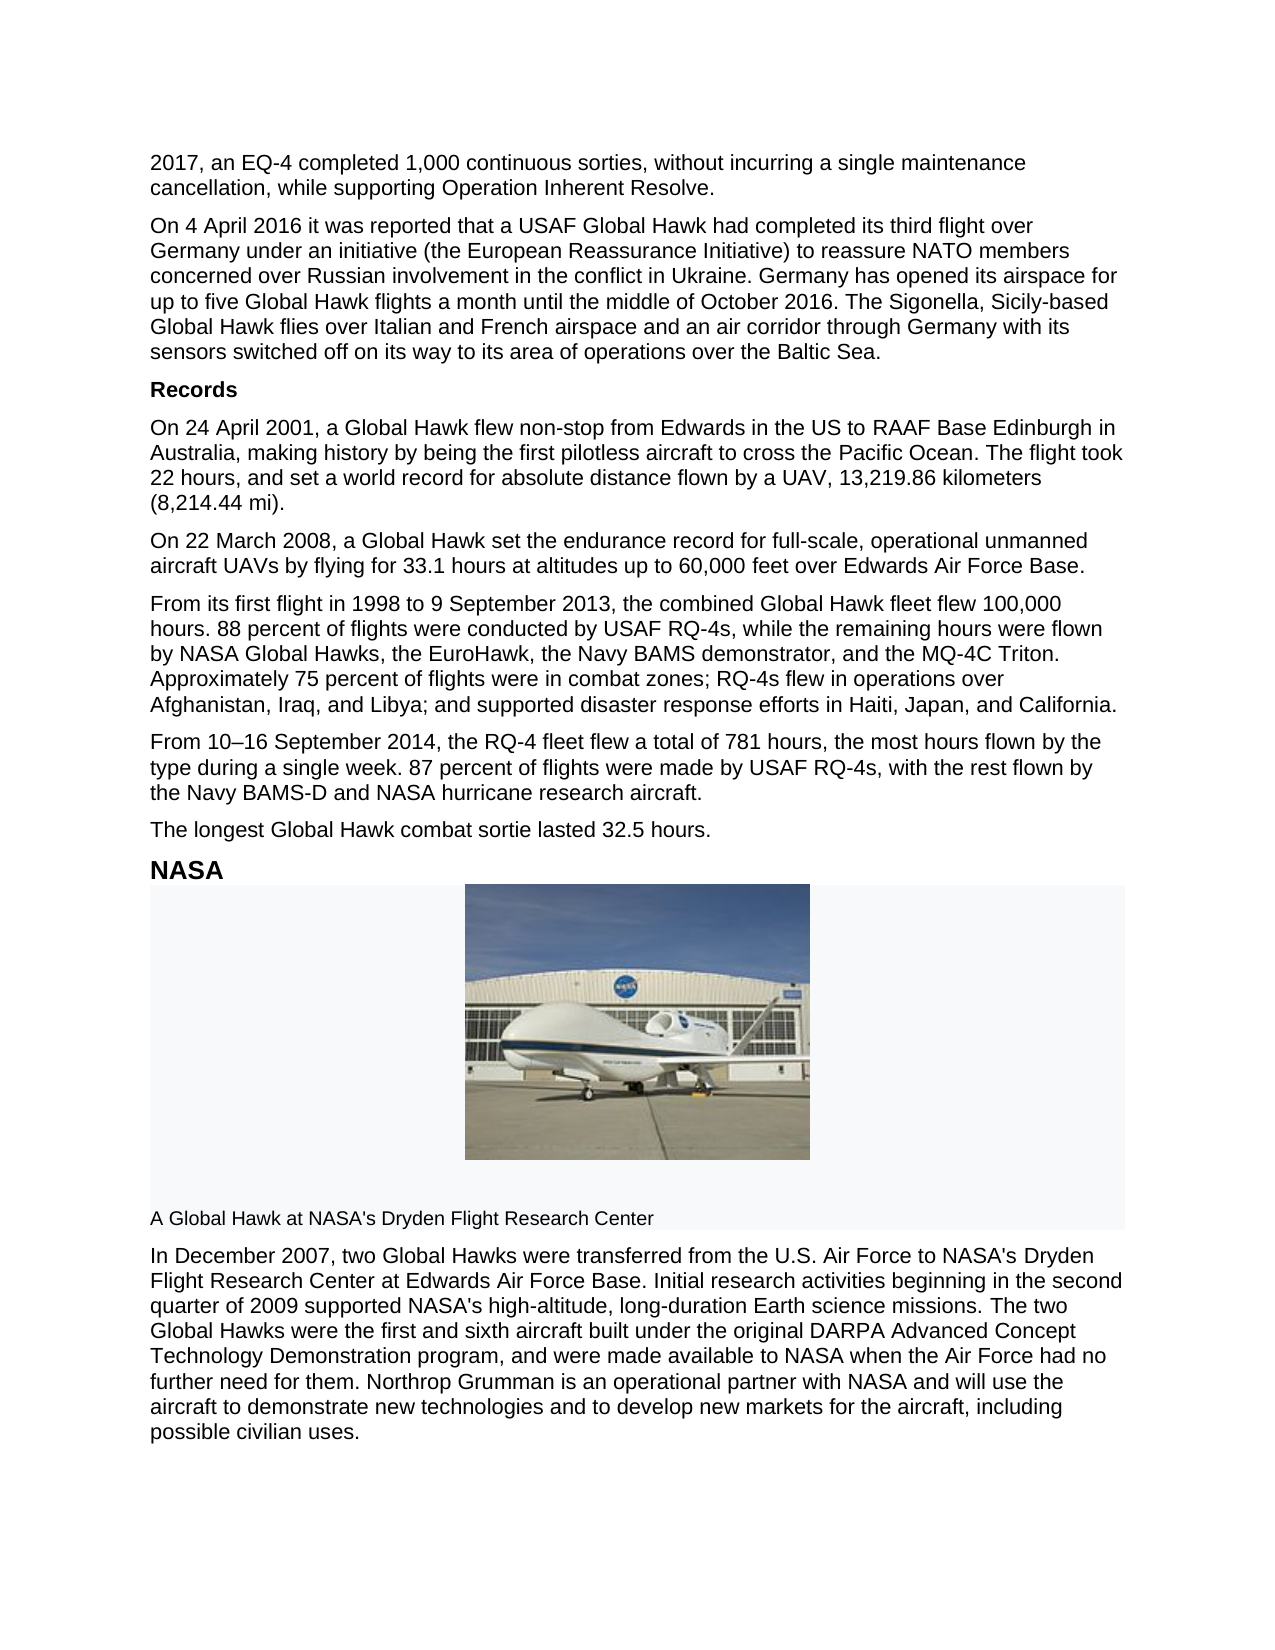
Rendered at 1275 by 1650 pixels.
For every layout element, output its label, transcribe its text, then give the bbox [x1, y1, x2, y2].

text NASA [150, 855, 1125, 885]
text On 4 April 2016 it was reported that a USAF Global Hawk had completed its third flight over Germany under an initiative (the European Reassurance Initiative) to reassure NATO members concerned over Russian involvement in the conflict in Ukraine. Germany has opened its airspace for up to five Global Hawk flights a month until the middle of October 2016. The Sigonella, Sicily-based Global Hawk flies over Italian and French airspace and an air corridor through Germany with its sensors switched off on its way to its area of operations over the Baltic Sea. [150, 213, 1125, 364]
text Records [150, 377, 1125, 402]
text A Global Hawk at NASA's Dryden Flight Research Center [150, 1195, 1125, 1230]
text From its first flight in 1998 to 9 September 2013, the combined Global Hawk fleet flew 100,000 hours. 88 percent of flights were conducted by USAF RQ-4s, while the remaining hours were flown by NASA Global Hawks, the EuroHawk, the Navy BAMS demonstrator, and the MQ-4C Triton. Approximately 75 percent of flights were in combat zones; RQ-4s flew in operations over Afghanistan, Iraq, and Libya; and supported disaster response efforts in Haiti, Japan, and California. [150, 591, 1125, 717]
text The longest Global Hawk combat sortie lasted 32.5 hours. [150, 817, 1125, 842]
text On 24 April 2001, a Global Hawk flew non-stop from Edwards in the US to RAAF Base Edinburgh in Australia, making history by being the first pilotless aircraft to cross the Pacific Ocean. The flight took 22 hours, and set a world record for absolute distance flown by a UAV, 13,219.86 kilometers (8,214.44 mi). [150, 414, 1125, 515]
text On 22 March 2008, a Global Hawk set the endurance record for full-scale, operational unmanned aircraft UAVs by flying for 33.1 hours at altitudes up to 60,000 feet over Edwards Air Force Base. [150, 528, 1125, 578]
text In December 2007, two Global Hawks were transferred from the U.S. Air Force to NASA's Dryden Flight Research Center at Edwards Air Force Base. Initial research activities beginning in the second quarter of 2009 supported NASA's high-altitude, long-duration Earth science missions. The two Global Hawks were the first and sixth aircraft built under the original DARPA Advanced Concept Technology Demonstration program, and were made available to NASA when the Air Force had no further need for them. Northrop Grumman is an operational partner with NASA and will use the aircraft to demonstrate new technologies and to develop new markets for the aircraft, including possible civilian uses. [150, 1242, 1125, 1444]
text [150, 150, 1125, 200]
picture [465, 884, 810, 1160]
text From 10–16 September 2014, the RQ-4 fleet flew a total of 781 hours, the most hours flown by the type during a single week. 87 percent of flights were made by USAF RQ-4s, with the rest flown by the Navy BAMS-D and NASA hurricane research aircraft. [150, 729, 1125, 805]
